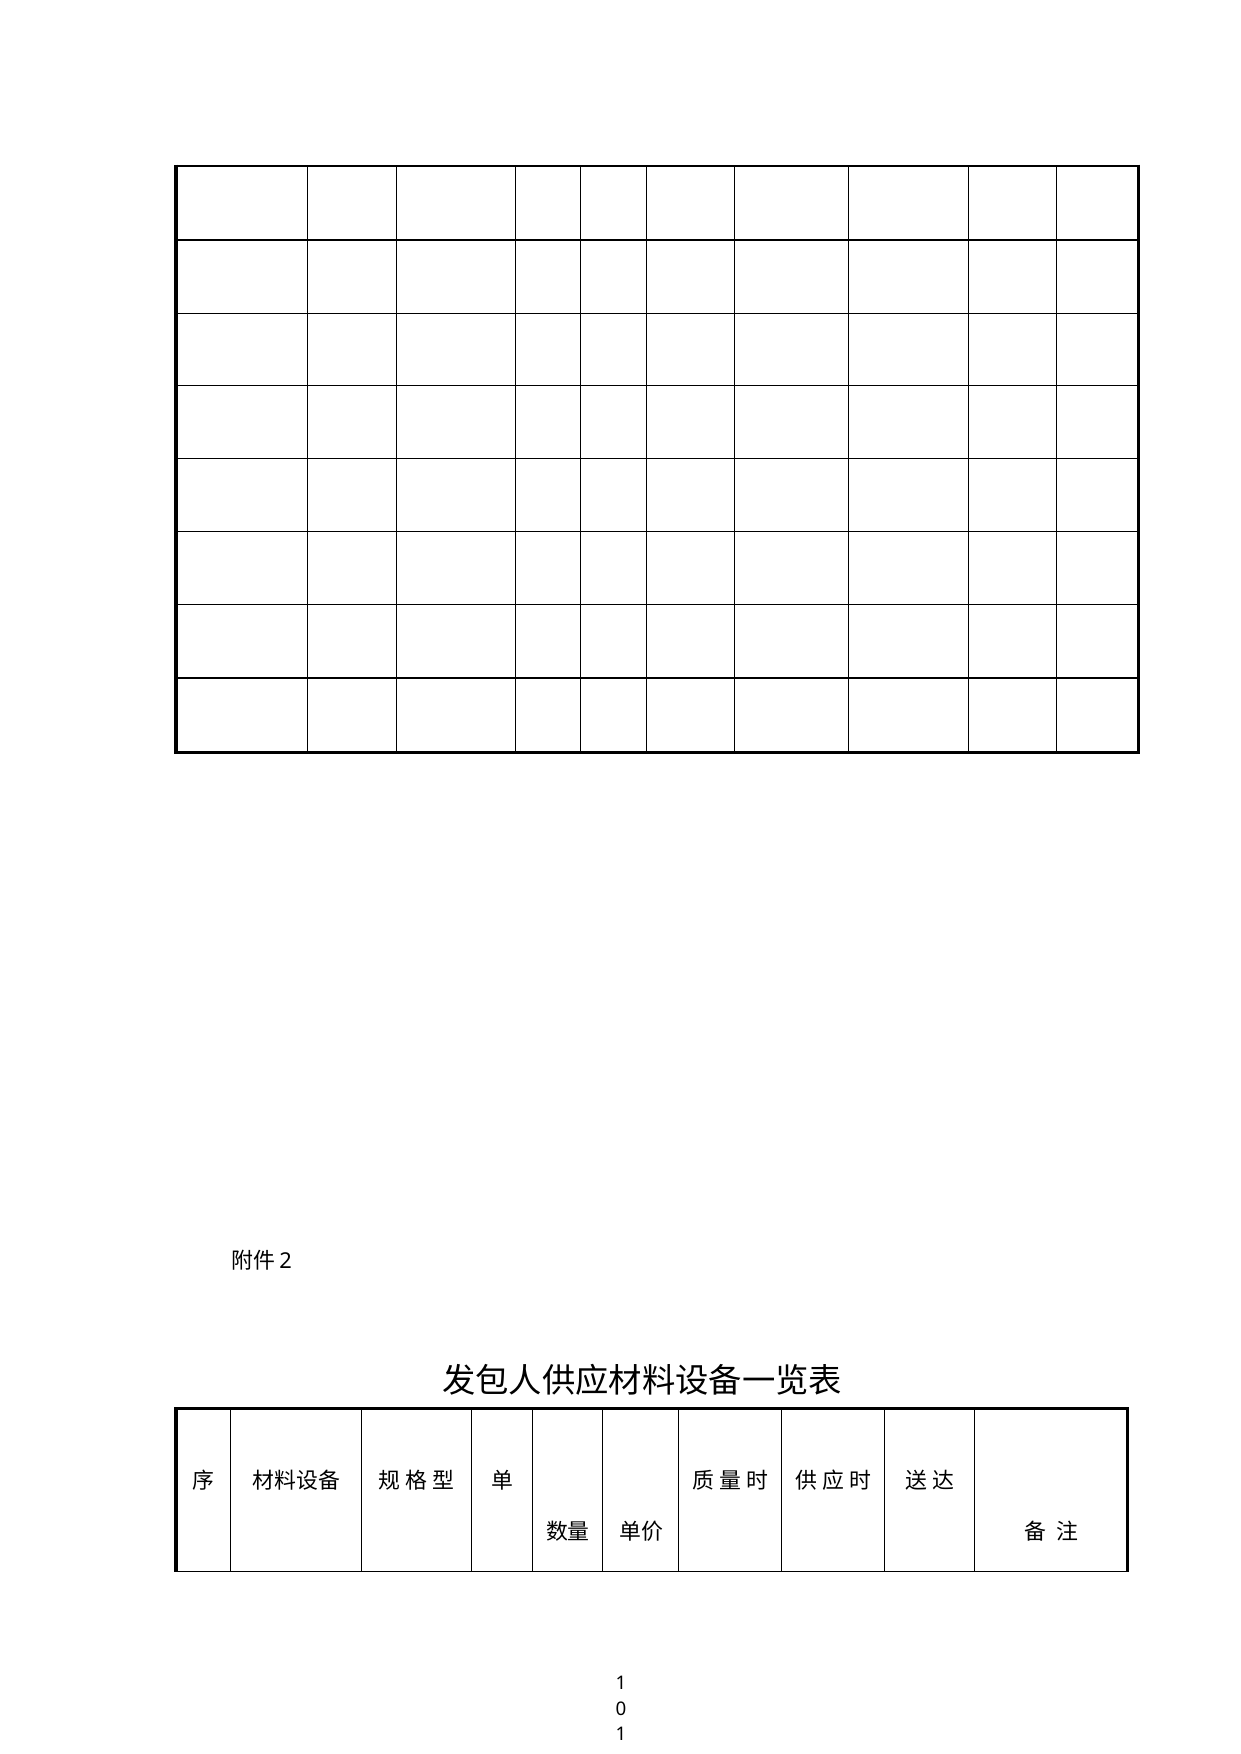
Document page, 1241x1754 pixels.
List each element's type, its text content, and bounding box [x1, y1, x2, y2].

table_cell [516, 386, 580, 458]
table_cell [647, 459, 734, 531]
table_cell [969, 314, 1056, 385]
table_cell [308, 605, 396, 677]
text 附件2 [187, 1229, 1053, 1288]
table_cell [735, 679, 848, 751]
table_cell [178, 532, 307, 604]
table_cell [308, 679, 396, 751]
table_cell [969, 605, 1056, 677]
table_cell [849, 167, 968, 238]
table_cell [397, 314, 515, 385]
table_header 规 格 型 号 [362, 1410, 471, 1571]
table_cell [178, 605, 307, 677]
table_cell [397, 459, 515, 531]
table_cell [647, 605, 734, 677]
table_cell [849, 679, 968, 751]
table_cell [581, 605, 646, 677]
table_cell [581, 679, 646, 751]
table_header 备 注 [975, 1410, 1126, 1571]
table_cell [397, 679, 515, 751]
table_cell [1057, 386, 1137, 458]
table_cell [178, 314, 307, 385]
table_cell [308, 459, 396, 531]
table_cell [647, 241, 734, 312]
table_header 序号 [178, 1410, 230, 1571]
table_header 单价 [603, 1410, 678, 1571]
table_cell [581, 167, 646, 238]
table_cell [516, 241, 580, 312]
table_cell [969, 386, 1056, 458]
table_cell [397, 605, 515, 677]
table_cell [1057, 167, 1137, 238]
table_cell [849, 241, 968, 312]
table_cell [308, 241, 396, 312]
table_cell [178, 167, 307, 238]
table_cell [516, 605, 580, 677]
table_cell [1057, 241, 1137, 312]
table_cell [647, 386, 734, 458]
table_cell [735, 241, 848, 312]
table_header 单位 [472, 1410, 532, 1571]
table_cell [735, 532, 848, 604]
table_cell [1057, 314, 1137, 385]
table_cell [516, 679, 580, 751]
table_cell [969, 241, 1056, 312]
table_cell [969, 679, 1056, 751]
table_cell [516, 314, 580, 385]
table_cell [178, 459, 307, 531]
table_cell [969, 532, 1056, 604]
table_cell [647, 679, 734, 751]
table_cell [647, 532, 734, 604]
table_cell [647, 167, 734, 238]
table_cell [735, 386, 848, 458]
table_header 数量 [533, 1410, 602, 1571]
table_cell [516, 167, 580, 238]
table_cell [849, 532, 968, 604]
table_cell [178, 679, 307, 751]
table_cell [735, 605, 848, 677]
table_cell [178, 386, 307, 458]
table_cell [397, 386, 515, 458]
table_cell [849, 605, 968, 677]
table_cell [581, 241, 646, 312]
table_cell [849, 459, 968, 531]
table_cell [1057, 605, 1137, 677]
table_cell [969, 167, 1056, 238]
table_cell [397, 167, 515, 238]
table_cell [1057, 679, 1137, 751]
table_cell [1057, 532, 1137, 604]
table_cell [735, 167, 848, 238]
table_cell [969, 459, 1056, 531]
table_cell [1057, 459, 1137, 531]
table_cell [308, 532, 396, 604]
table_cell [581, 532, 646, 604]
table_cell [308, 386, 396, 458]
text 发包人供应材料设备一览表 [187, 1348, 1053, 1407]
table_cell [516, 459, 580, 531]
table_cell [581, 386, 646, 458]
table_cell [308, 314, 396, 385]
table_cell [397, 241, 515, 312]
table_header 送 达时 间 [885, 1410, 974, 1571]
table_cell [308, 167, 396, 238]
table_cell [516, 532, 580, 604]
table_cell [735, 314, 848, 385]
table_cell [178, 241, 307, 312]
table_header 供 应 时 间 [782, 1410, 884, 1571]
table_cell [849, 314, 968, 385]
table_cell [581, 459, 646, 531]
table_cell [849, 386, 968, 458]
table_cell [647, 314, 734, 385]
table_header 材料设备品 种 [231, 1410, 361, 1571]
table_header 质 量 时 间 [679, 1410, 781, 1571]
table_cell [735, 459, 848, 531]
table_cell [397, 532, 515, 604]
table_cell [581, 314, 646, 385]
